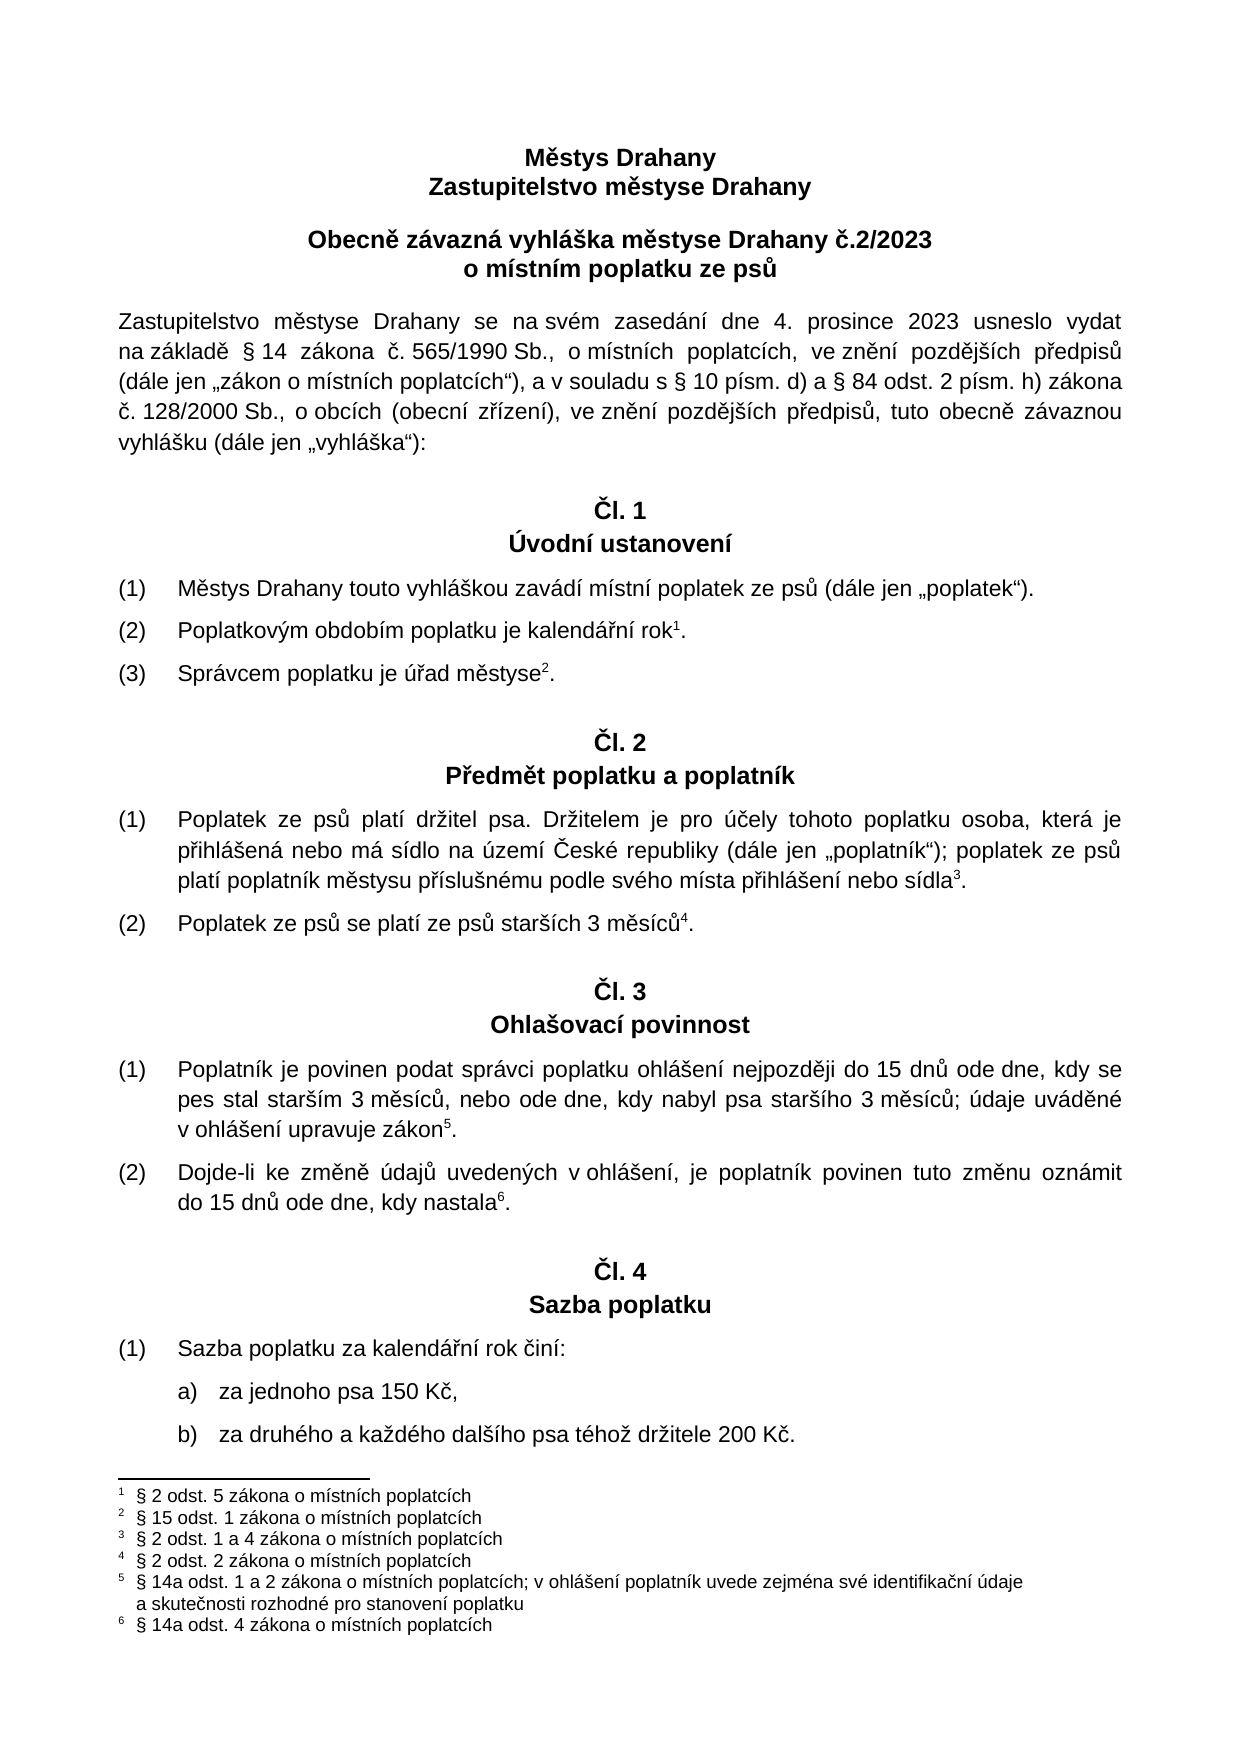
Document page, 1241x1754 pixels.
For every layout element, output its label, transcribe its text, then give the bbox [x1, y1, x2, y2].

list Poplatník je povinen podat správci poplatku ohlášení nejpozději do 15 dnů ode dne, kdy se pes stal starším 3 měsíců, nebo ode dne, kdy nabyl psa staršího 3 měsíců; údaje uváděné v ohlášení upravuje zákon. [118, 1056, 1122, 1143]
text Zastupitelstvo městyse Drahany se na svém zasedání dne 4. prosince 2023 usneslo vydat na základě § 14 zákona č. 565/1990 Sb., o místních poplatcích, ve znění pozdějších předpisů (dále jen „zákon o místních poplatcích“), a v souladu s § 10 písm. d) a § 84 odst. 2 písm. h) zákona č. 128/2000 Sb., o obcích (obecní zřízení), ve znění pozdějších předpisů, tuto obecně závaznou vyhlášku (dále jen „vyhláška“): [118, 308, 1122, 455]
list Sazba poplatku za kalendářní rok činí: [118, 1335, 1122, 1362]
subtitle Čl. 2 Předmět poplatku a poplatník [118, 728, 1122, 790]
list za jednoho psa 150 Kč, [177, 1378, 1122, 1404]
list Správcem poplatku je úřad městyse. [118, 660, 1122, 687]
list Poplatek ze psů platí držitel psa. Držitelem je pro účely tohoto poplatku osoba, která je přihlášená nebo má sídlo na území České republiky (dále jen „poplatník“); poplatek ze psů platí poplatník městysu příslušnému podle svého místa přihlášení nebo sídla. [118, 806, 1122, 893]
list za druhého a každého dalšího psa téhož držitele 200 Kč. [177, 1421, 1122, 1447]
list Poplatek ze psů se platí ze psů starších 3 měsíců. [118, 909, 1122, 936]
list Poplatkovým obdobím poplatku je kalendářní rok. [118, 617, 1122, 644]
title Městys Drahany Zastupitelstvo městyse Drahany [118, 143, 1122, 201]
subtitle Obecně závazná vyhláška městyse Drahany č.2/2023 o místním poplatku ze psů [118, 225, 1122, 283]
list Městys Drahany touto vyhláškou zavádí místní poplatek ze psů (dále jen „poplatek“). [118, 575, 1122, 601]
subtitle Čl. 1 Úvodní ustanovení [118, 496, 1122, 558]
list Dojde-li ke změně údajů uvedených v ohlášení, je poplatník povinen tuto změnu oznámit do 15 dnů ode dne, kdy nastala. [118, 1159, 1122, 1216]
subtitle Čl. 4 Sazba poplatku [118, 1257, 1122, 1319]
subtitle Čl. 3 Ohlašovací povinnost [118, 977, 1122, 1039]
